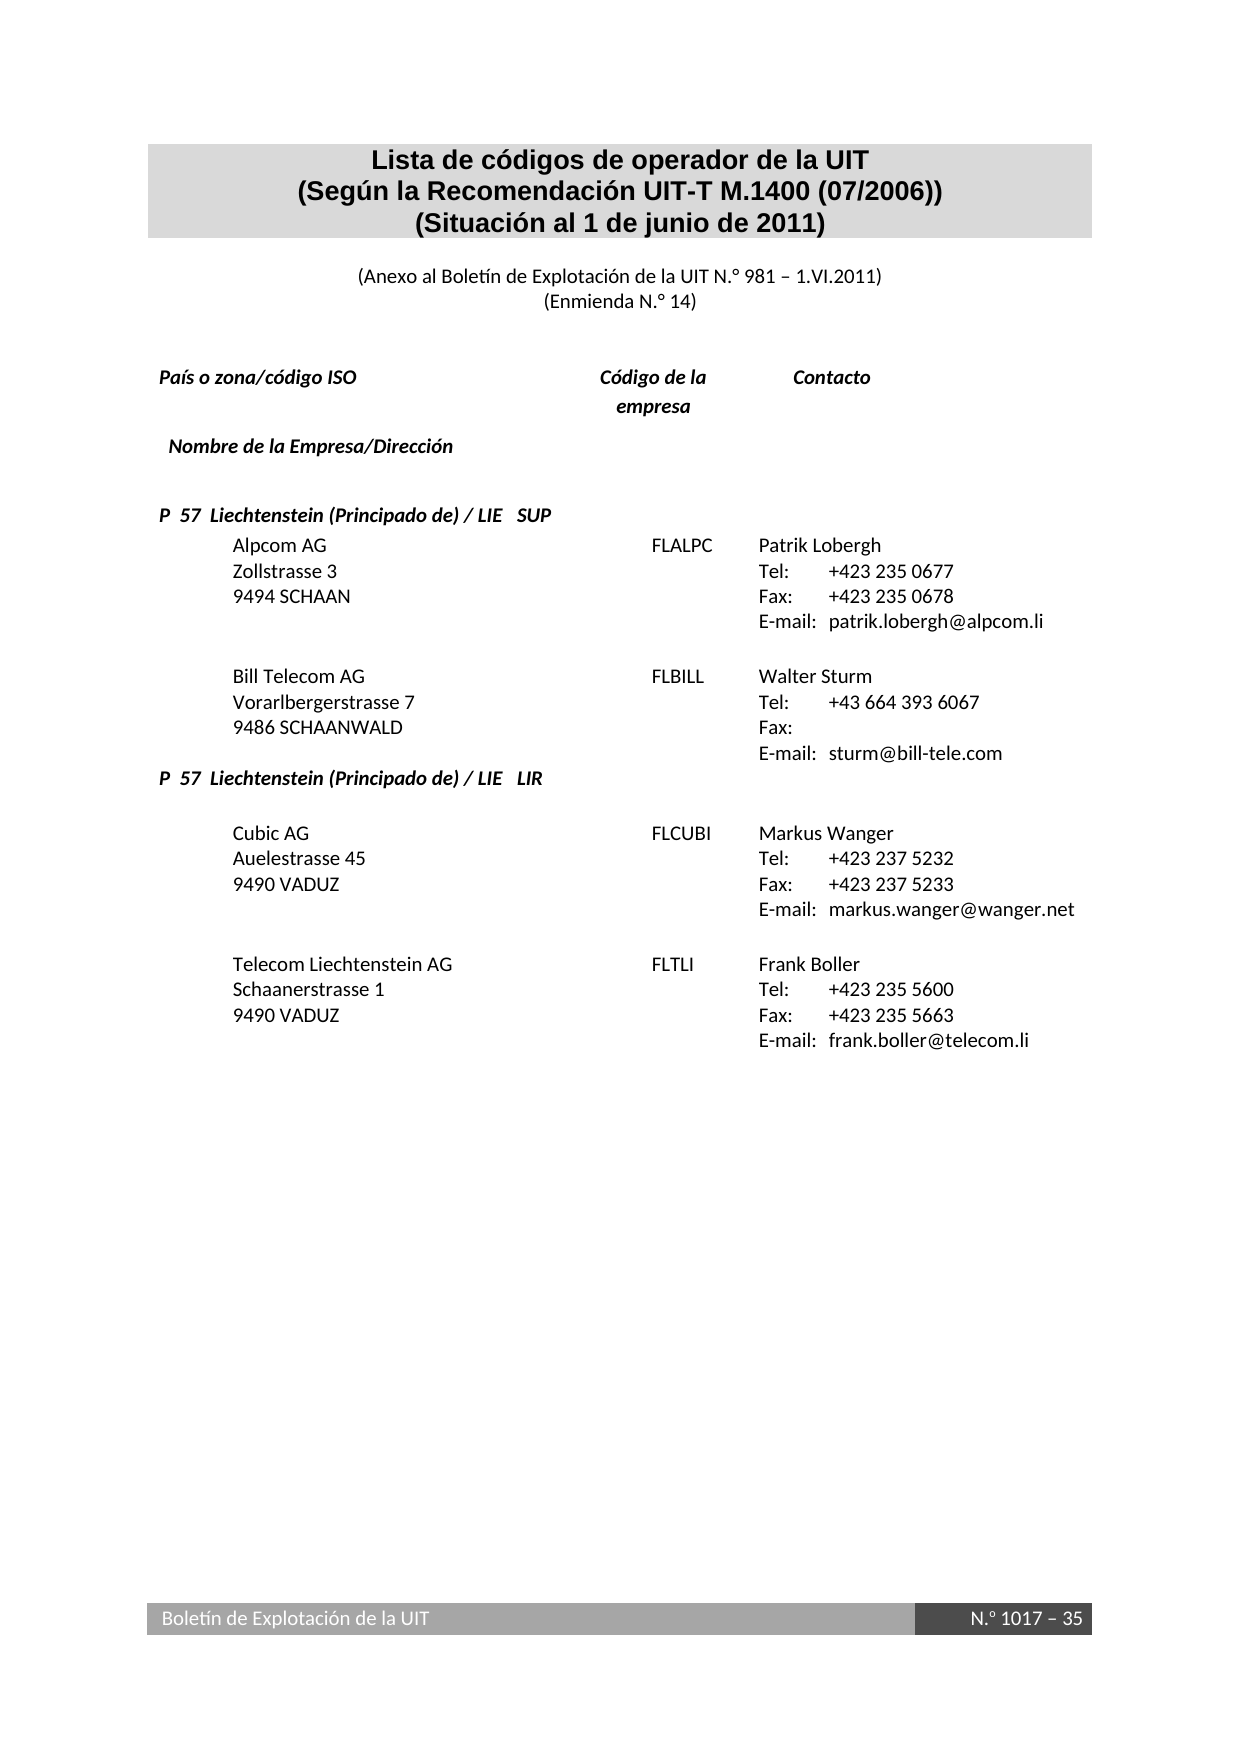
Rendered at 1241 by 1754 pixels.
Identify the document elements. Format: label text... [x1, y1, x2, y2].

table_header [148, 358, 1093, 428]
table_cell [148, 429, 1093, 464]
subtitle Lista de códigos de operador de la UIT (Según la Recomendación UIT-T M.1400 (07/2006)) (Situación al 1 de junio de 2011) [148, 144, 1092, 238]
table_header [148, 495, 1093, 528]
text (Anexo al Boletín de Explotación de la UIT N.° 981 – 1.VI.2011) (Enmienda N.° 14) [148, 263, 1092, 314]
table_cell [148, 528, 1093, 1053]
